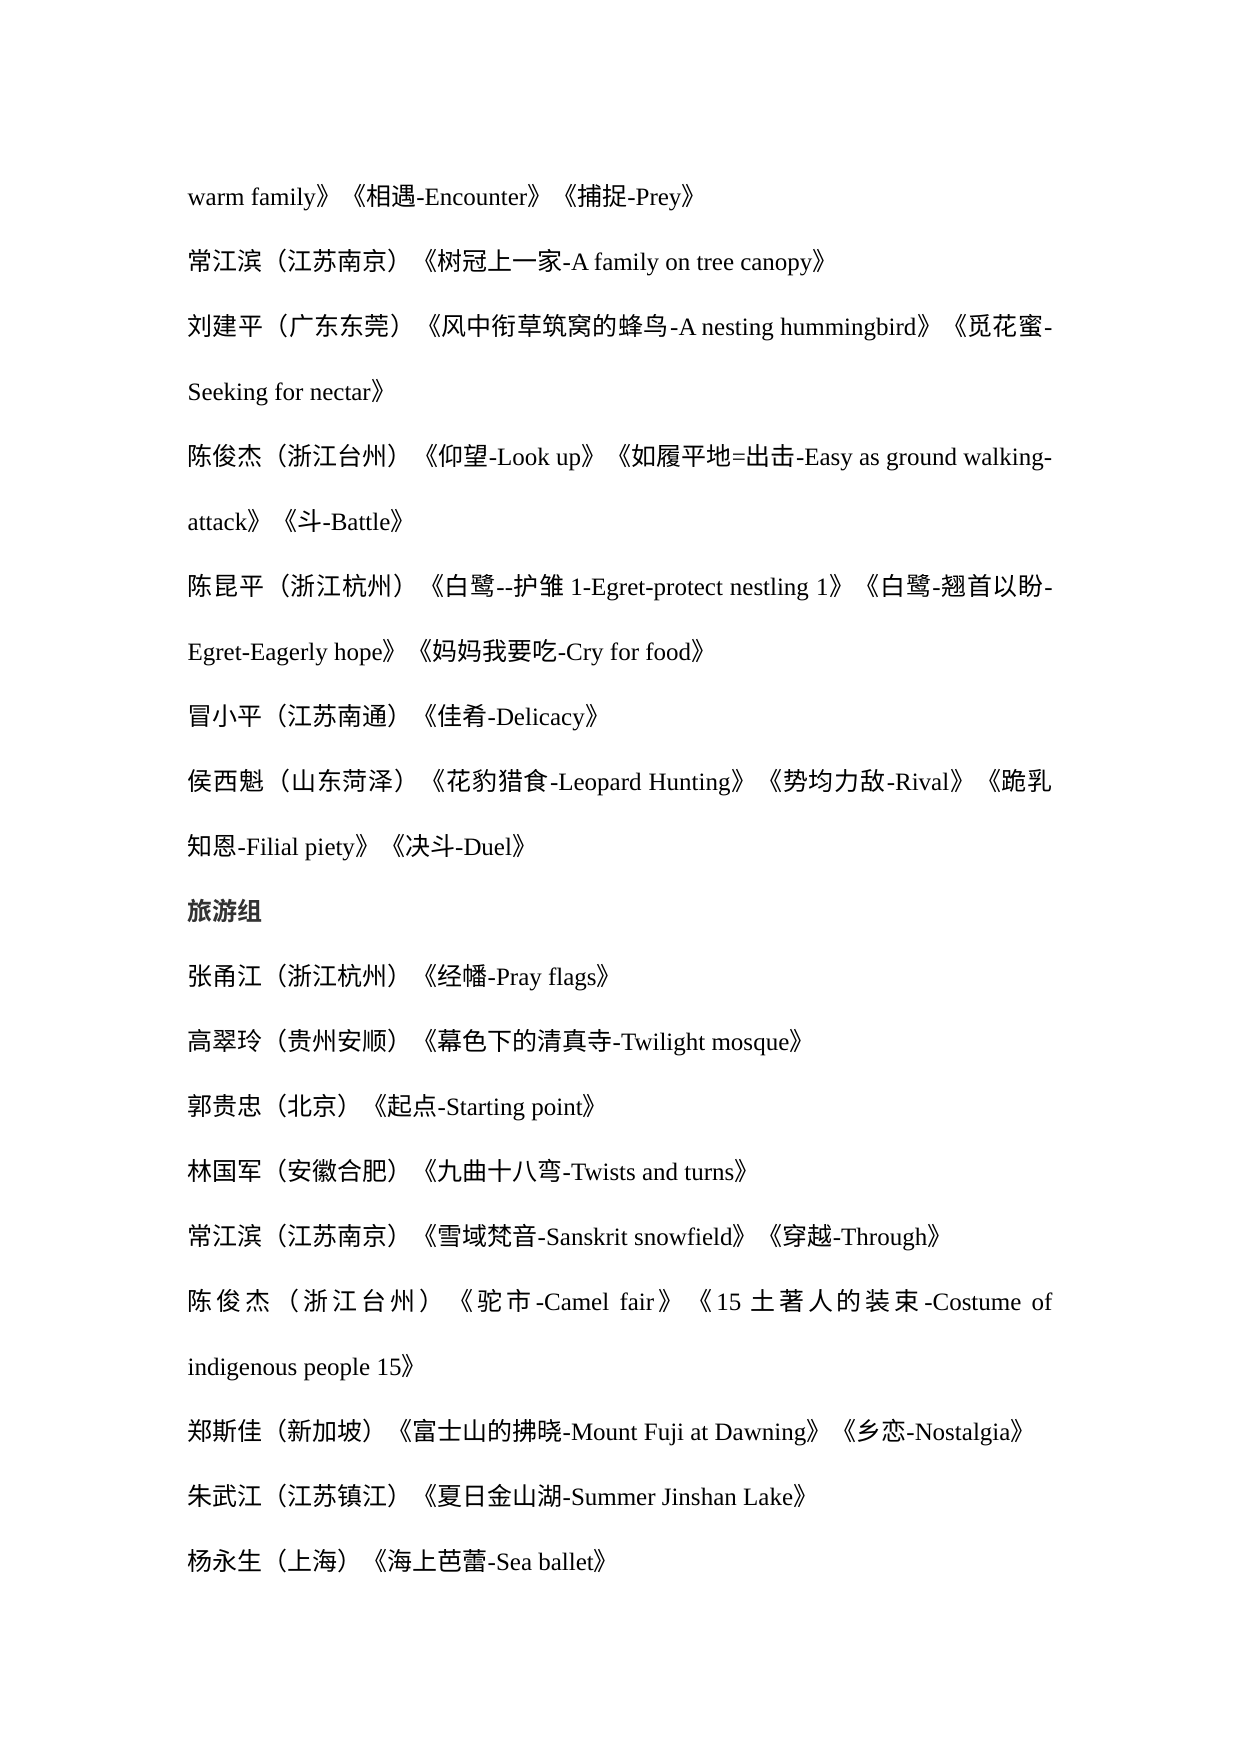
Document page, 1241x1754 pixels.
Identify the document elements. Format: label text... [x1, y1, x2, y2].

text 朱武江（江苏镇江）《夏日金山湖-Summer Jinshan Lake》 [187, 1462, 1053, 1527]
text 郑斯佳（新加坡）《富士山的拂晓-Mount Fuji at Dawning》《乡恋-Nostalgia》 [187, 1397, 1053, 1462]
text 旅游组 [187, 877, 1053, 942]
text 陈俊杰（浙江台州）《仰望-Look up》《如履平地=出击-Easy as ground walking- attack》《斗-Battle》 [187, 422, 1053, 552]
text 陈俊杰（浙江台州）《驼市-Camel fair》《15土著人的装束-Costume of indigenous people 15》 [187, 1267, 1053, 1397]
text 常江滨（江苏南京）《雪域梵音-Sanskrit snowfield》《穿越-Through》 [187, 1202, 1053, 1267]
text 杨永生（上海）《海上芭蕾-Sea ballet》 [187, 1527, 1053, 1592]
text 陈昆平（浙江杭州）《白鹭--护雏1-Egret-protect nestling 1》《白鹭-翘首以盼-Egret-Eagerly hope》《妈妈我要吃-Cry for food》 [187, 552, 1053, 682]
text 林国军（安徽合肥）《九曲十八弯-Twists and turns》 [187, 1137, 1053, 1202]
text 郭贵忠（北京）《起点-Starting point》 [187, 1072, 1053, 1137]
text 冒小平（江苏南通）《佳肴-Delicacy》 [187, 682, 1053, 747]
text 刘建平（广东东莞）《风中衔草筑窝的蜂鸟-A nesting hummingbird》《觅花蜜-Seeking for nectar》 [187, 292, 1053, 422]
text 常江滨（江苏南京）《树冠上一家-A family on tree canopy》 [187, 227, 1053, 292]
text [187, 162, 1053, 227]
text 侯西魁（山东菏泽）《花豹猎食-Leopard Hunting》《势均力敌-Rival》《跪乳知恩-Filial piety》《决斗-Duel》 [187, 747, 1053, 877]
text 张甬江（浙江杭州）《经幡-Pray flags》 [187, 942, 1053, 1007]
text 高翠玲（贵州安顺）《幕色下的清真寺-Twilight mosque》 [187, 1007, 1053, 1072]
